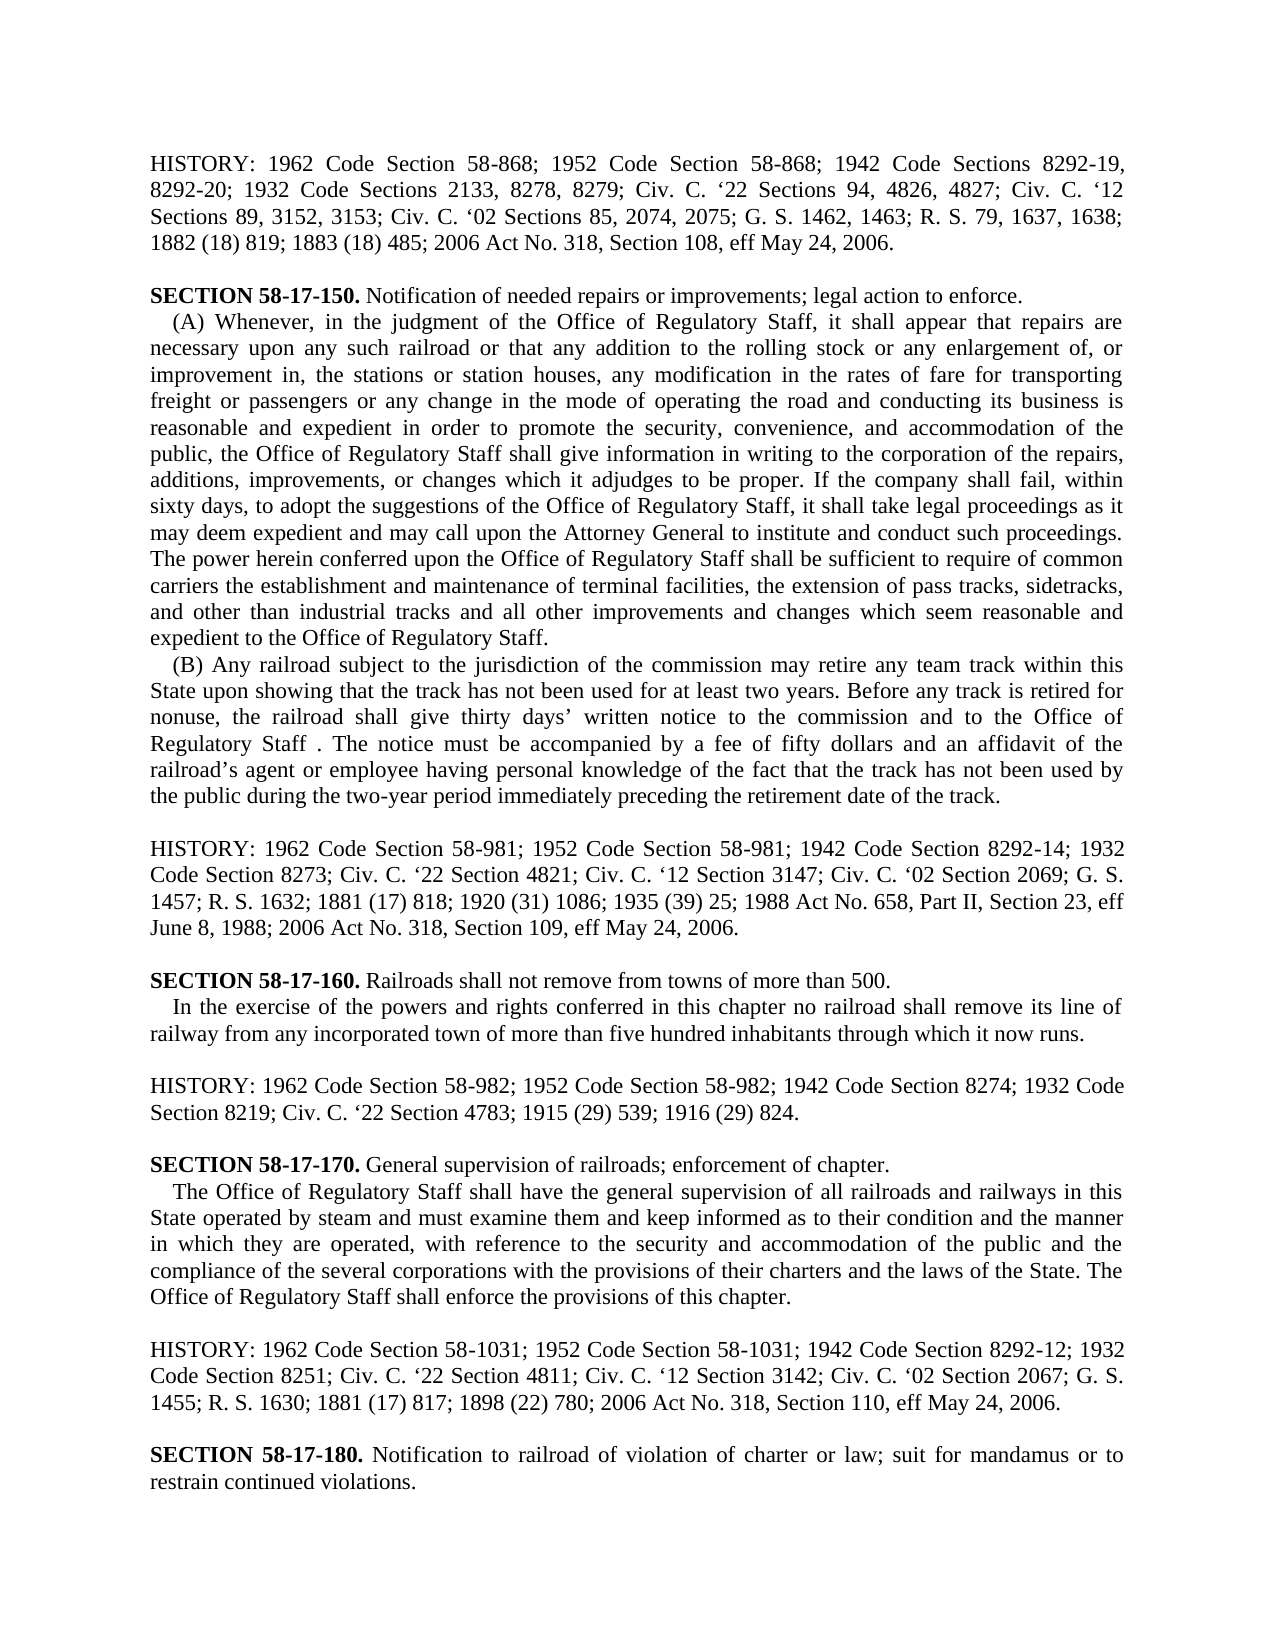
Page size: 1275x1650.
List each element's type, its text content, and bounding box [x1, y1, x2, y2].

text SECTION 58-17-170. General supervision of railroads; enforcement of chapter. [150, 1151, 1125, 1178]
text HISTORY: 1962 Code Section 58-868; 1952 Code Section 58-868; 1942 Code Sections 8292-19, 8292-20; 1932 Code Sections 2133, 8278, 8279; Civ. C. ‘22 Sections 94, 4826, 4827; Civ. C. ‘12 Sections 89, 3152, 3153; Civ. C. ‘02 Sections 85, 2074, 2075; G. S. 1462, 1463; R. S. 79, 1637, 1638; 1882 (18) 819; 1883 (18) 485; 2006 Act No. 318, Section 108, eff May 24, 2006. [150, 150, 1125, 255]
text HISTORY: 1962 Code Section 58-981; 1952 Code Section 58-981; 1942 Code Section 8292-14; 1932 Code Section 8273; Civ. C. ‘22 Section 4821; Civ. C. ‘12 Section 3147; Civ. C. ‘02 Section 2069; G. S. 1457; R. S. 1632; 1881 (17) 818; 1920 (31) 1086; 1935 (39) 25; 1988 Act No. 658, Part II, Section 23, eff June 8, 1988; 2006 Act No. 318, Section 109, eff May 24, 2006. [150, 835, 1125, 941]
text SECTION 58-17-150. Notification of needed repairs or improvements; legal action to enforce. [150, 282, 1125, 308]
text SECTION 58-17-160. Railroads shall not remove from towns of more than 500. [150, 967, 1125, 993]
text (A) Whenever, in the judgment of the Office of Regulatory Staff, it shall appear that repairs are necessary upon any such railroad or that any addition to the rolling stock or any enlargement of, or improvement in, the stations or station houses, any modification in the rates of fare for transporting freight or passengers or any change in the mode of operating the road and conducting its business is reasonable and expedient in order to promote the security, convenience, and accommodation of the public, the Office of Regulatory Staff shall give information in writing to the corporation of the repairs, additions, improvements, or changes which it adjudges to be proper. If the company shall fail, within sixty days, to adopt the suggestions of the Office of Regulatory Staff, it shall take legal proceedings as it may deem expedient and may call upon the Attorney General to institute and conduct such proceedings. The power herein conferred upon the Office of Regulatory Staff shall be sufficient to require of common carriers the establishment and maintenance of terminal facilities, the extension of pass tracks, sidetracks, and other than industrial tracks and all other improvements and changes which seem reasonable and expedient to the Office of Regulatory Staff. [150, 308, 1125, 651]
text The Office of Regulatory Staff shall have the general supervision of all railroads and railways in this State operated by steam and must examine them and keep informed as to their condition and the manner in which they are operated, with reference to the security and accommodation of the public and the compliance of the several corporations with the provisions of their charters and the laws of the State. The Office of Regulatory Staff shall enforce the provisions of this chapter. [150, 1178, 1125, 1309]
text In the exercise of the powers and rights conferred in this chapter no railroad shall remove its line of railway from any incorporated town of more than five hundred inhabitants through which it now runs. [150, 993, 1125, 1046]
text HISTORY: 1962 Code Section 58-1031; 1952 Code Section 58-1031; 1942 Code Section 8292-12; 1932 Code Section 8251; Civ. C. ‘22 Section 4811; Civ. C. ‘12 Section 3142; Civ. C. ‘02 Section 2067; G. S. 1455; R. S. 1630; 1881 (17) 817; 1898 (22) 780; 2006 Act No. 318, Section 110, eff May 24, 2006. [150, 1336, 1125, 1415]
text HISTORY: 1962 Code Section 58-982; 1952 Code Section 58-982; 1942 Code Section 8274; 1932 Code Section 8219; Civ. C. ‘22 Section 4783; 1915 (29) 539; 1916 (29) 824. [150, 1072, 1125, 1125]
text (B) Any railroad subject to the jurisdiction of the commission may retire any team track within this State upon showing that the track has not been used for at least two years. Before any track is retired for nonuse, the railroad shall give thirty days’ written notice to the commission and to the Office of Regulatory Staff . The notice must be accompanied by a fee of fifty dollars and an affidavit of the railroad’s agent or employee having personal knowledge of the fact that the track has not been used by the public during the two-year period immediately preceding the retirement date of the track. [150, 651, 1125, 809]
text SECTION 58-17-180. Notification to railroad of violation of charter or law; suit for mandamus or to restrain continued violations. [150, 1441, 1125, 1494]
